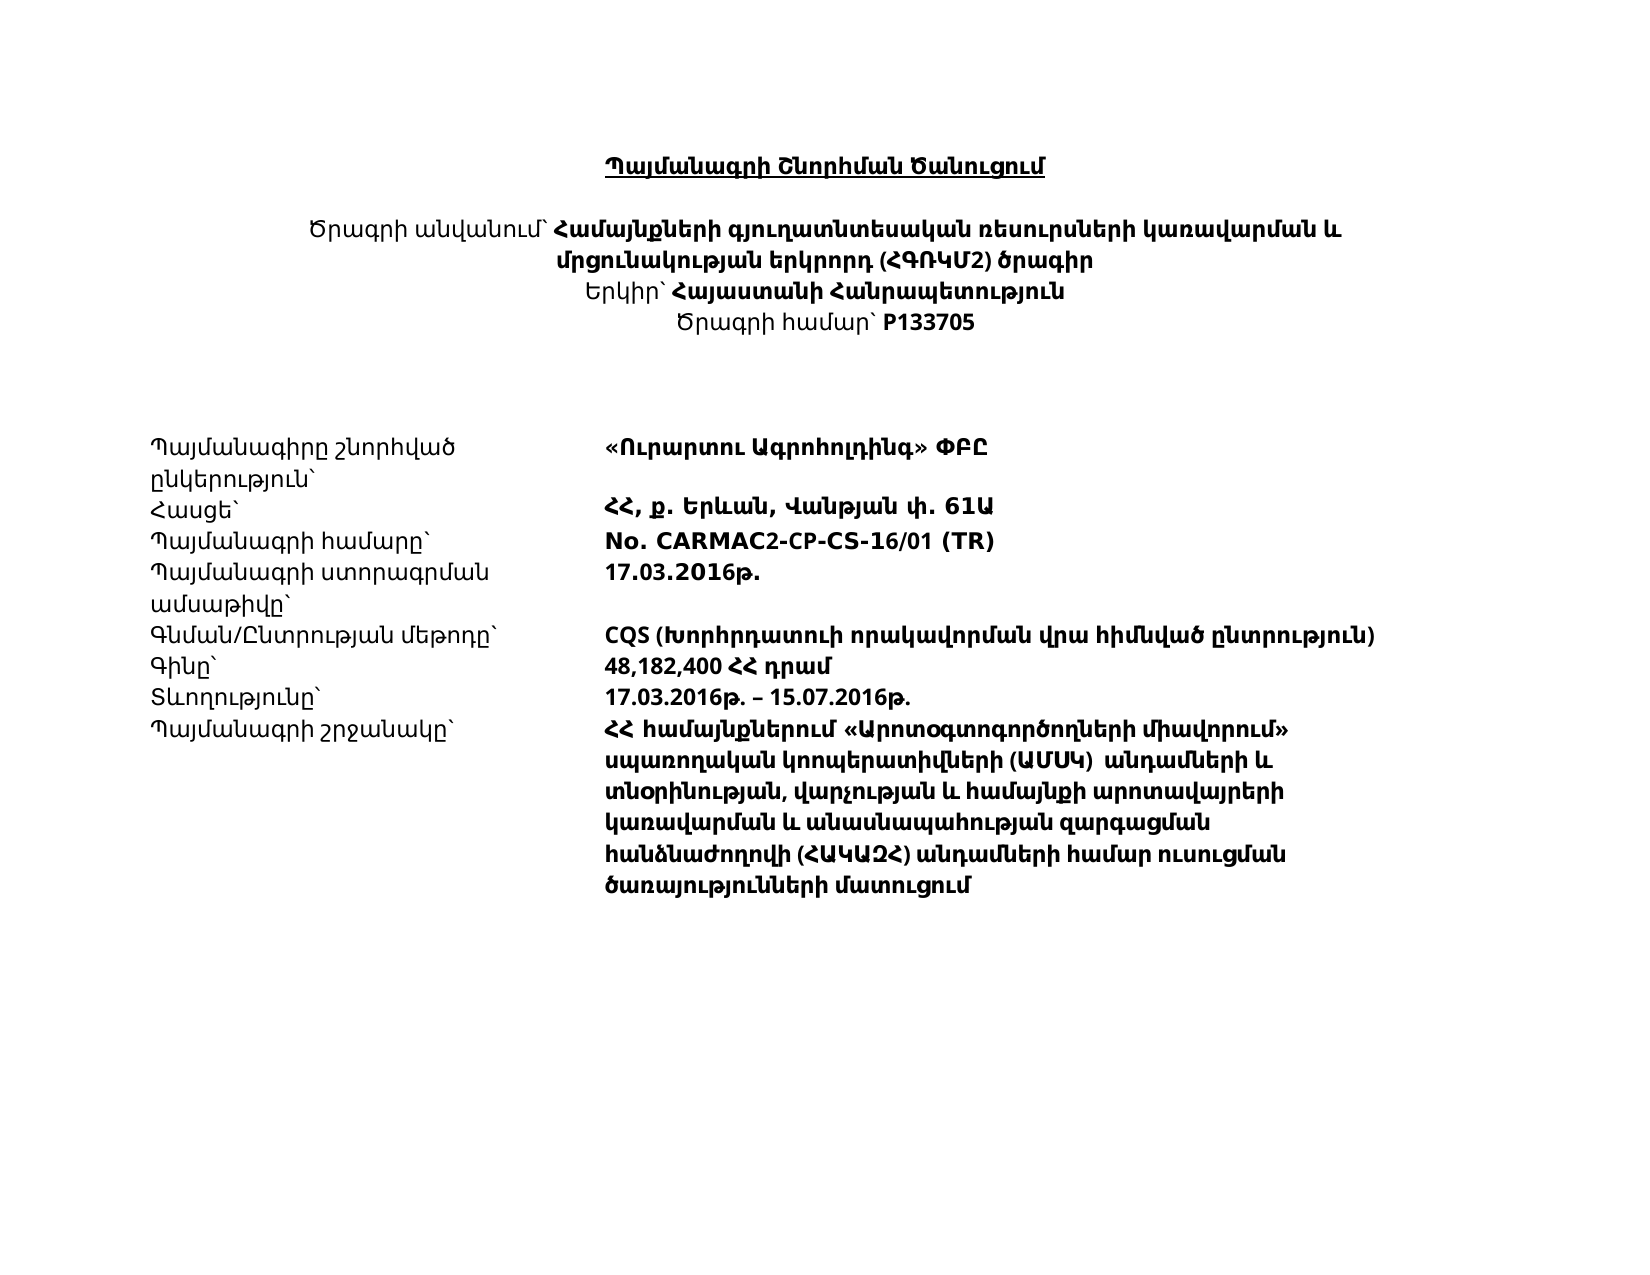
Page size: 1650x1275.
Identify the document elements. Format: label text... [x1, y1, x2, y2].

table_cell Գինը՝ [139, 650, 593, 681]
text մրցունակության երկրորդ (ՀԳՌԿՄ2) ծրագիր [150, 244, 1500, 275]
text Երկիր` Հայաստանի Հանրապետություն [150, 275, 1500, 306]
table_cell Տևողությունը՝ [139, 681, 593, 712]
table_cell ՀՀ համայնքներում «Արոտօգտոգործողների միավորում» սպառողական կոոպերատիվների (ԱՄՍԿ) անդամների և տնօրինության, վարչության և համայնքի արոտավայրերի կառավարման և անասնապահության զարգացման հանձնաժողովի (ՀԱԿԱԶՀ) անդամների համար ուսուցման ծառայությունների մատուցում [593, 713, 1420, 900]
table_cell CQS (Խորհրդատուի որակավորման վրա հիմնված ընտրություն) [593, 619, 1420, 650]
table_cell Պայմանագրի շրջանակը` [139, 713, 593, 900]
table_cell Գնման/Ընտրության մեթոդը` [139, 619, 593, 650]
table_cell Պայմանագրի ստորագրման ամսաթիվը` [139, 556, 593, 619]
table_cell ՀՀ, ք. Երևան, Վանթյան փ. 61Ա [593, 494, 1420, 525]
table_cell No. CARMAC2-CP-CS-16/01 (TR) [593, 525, 1420, 556]
text Պայմանագրի Շնորhման Ծանուցում [150, 150, 1500, 181]
table_header «Ուրարտու Ագրոհոլդինգ» ՓԲԸ [593, 431, 1420, 494]
table_cell 48,182,400 ՀՀ դրամ [593, 650, 1420, 681]
table_cell 17.03.2016թ. – 15.07.2016թ. [593, 681, 1420, 712]
table_header Պայմանագիրը շնորհված ընկերություն՝ [139, 431, 593, 494]
text Ծրագրի համար` P133705 [150, 306, 1500, 337]
table_cell Պայմանագրի համարը` [139, 525, 593, 556]
table_cell 17.03.2016թ. [593, 556, 1420, 619]
text Ծրագրի անվանում` Համայնքների գյուղատնտեսական ռեսուրսների կառավարման և [150, 212, 1500, 244]
table_cell Հասցե` [139, 494, 593, 525]
